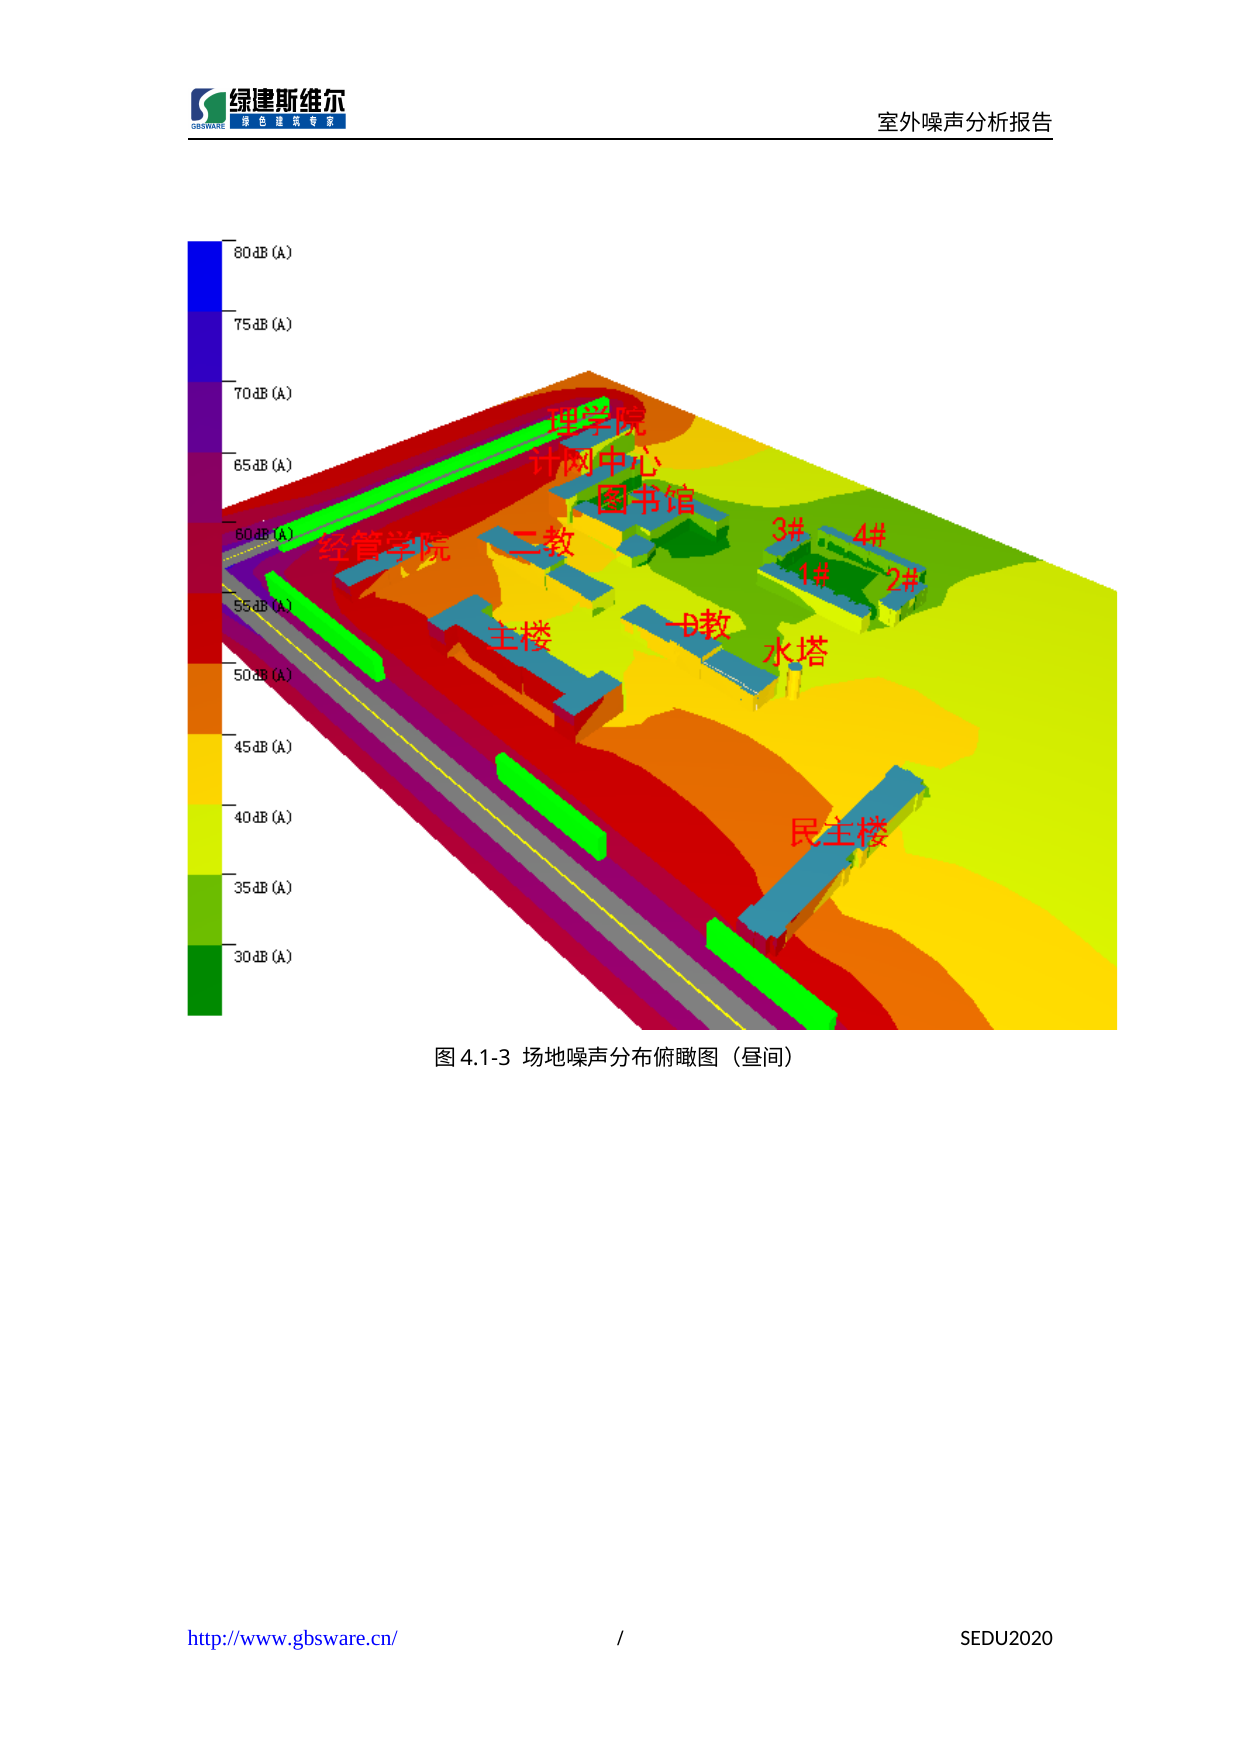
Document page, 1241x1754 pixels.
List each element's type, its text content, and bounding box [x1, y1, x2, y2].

picture [187, 88, 347, 130]
picture [187, 171, 1118, 1030]
text 图4.1-3 场地噪声分布俯瞰图（昼间） [187, 1039, 1053, 1072]
